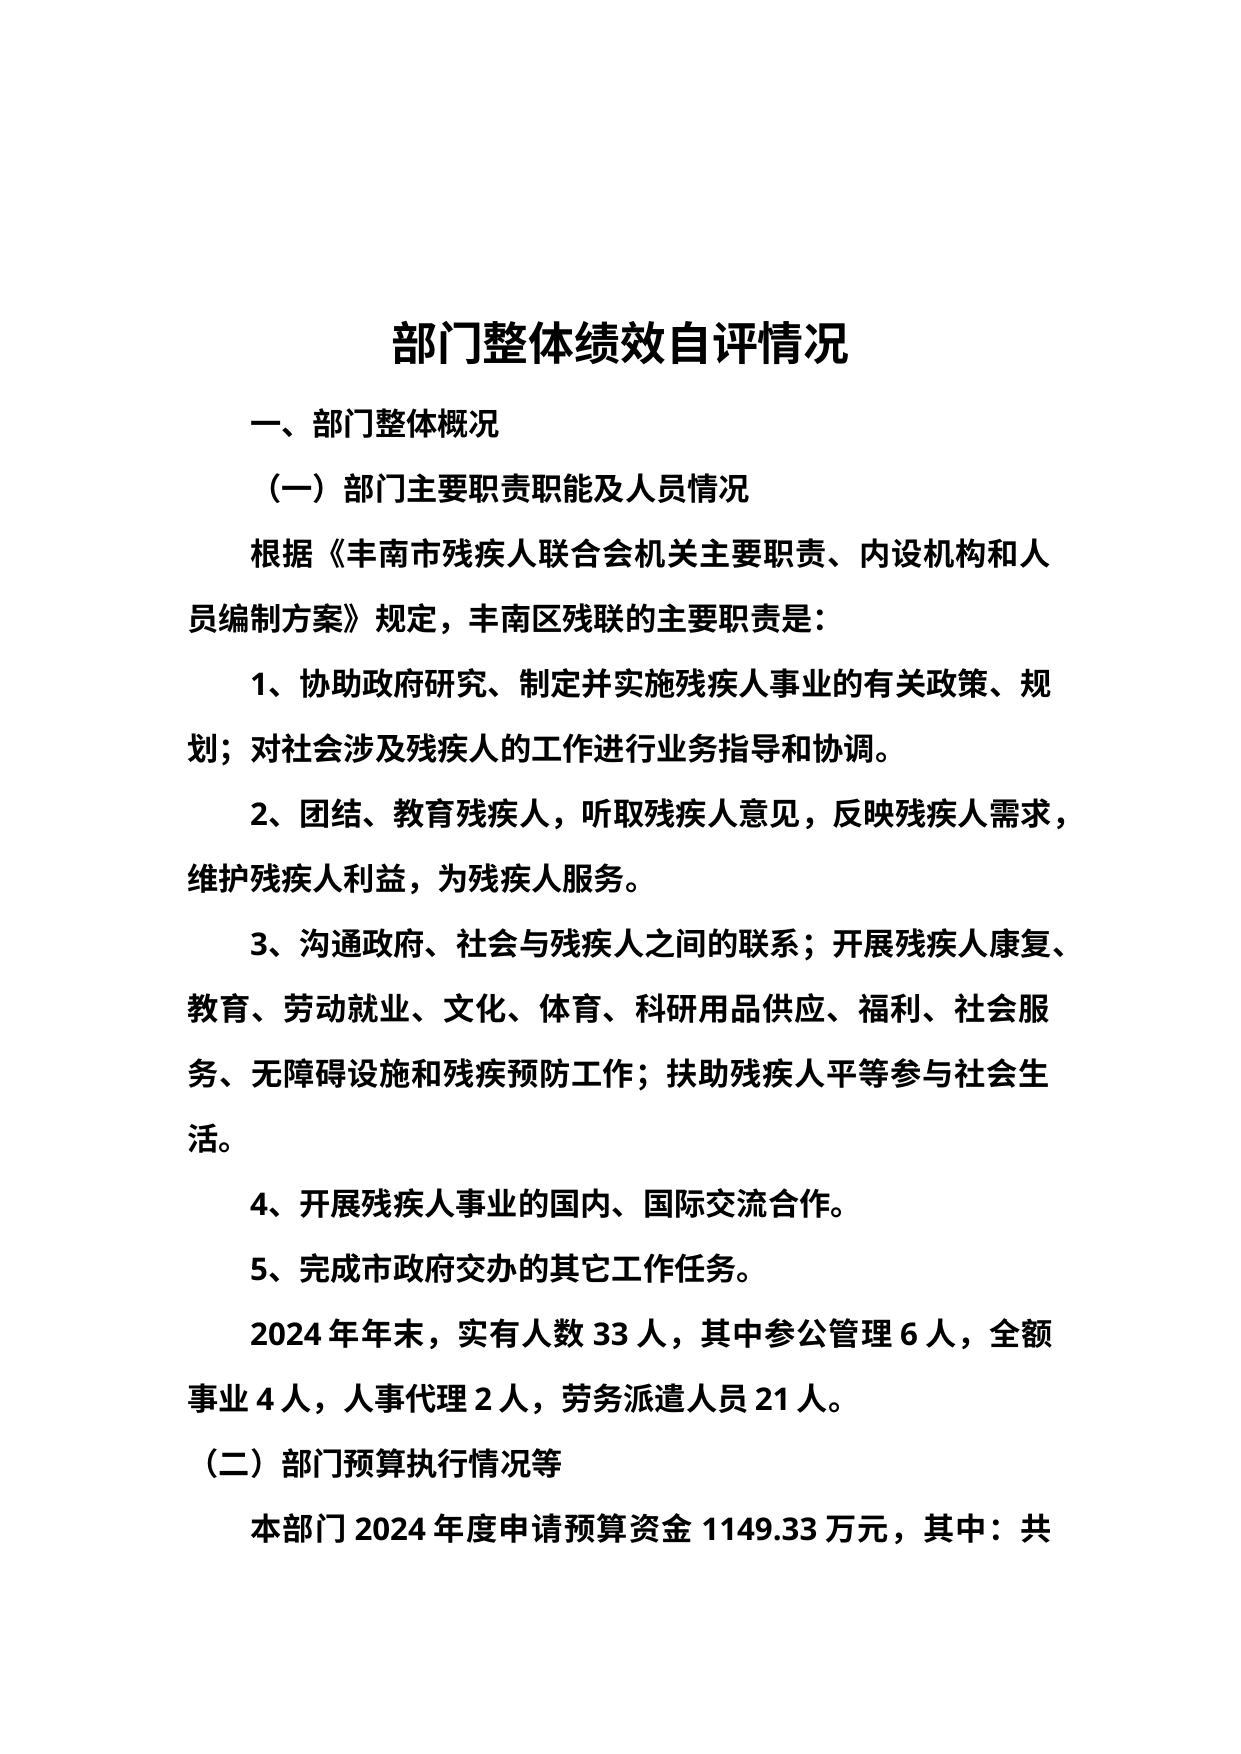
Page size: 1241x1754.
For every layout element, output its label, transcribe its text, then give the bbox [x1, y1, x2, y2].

text 2024年年末，实有人数33人，其中参公管理6人，全额事业4人，人事代理2人，劳务派遣人员21人。 [187, 1299, 1053, 1429]
text 1、协助政府研究、制定并实施残疾人事业的有关政策、规划；对社会涉及残疾人的工作进行业务指导和协调。 [187, 649, 1053, 779]
text 5、完成市政府交办的其它工作任务。 [187, 1234, 1053, 1299]
text 4、开展残疾人事业的国内、国际交流合作。 [187, 1169, 1053, 1234]
text （一）部门主要职责职能及人员情况 [187, 454, 1053, 519]
list 部门整体概况 [187, 389, 1053, 454]
text 部门整体绩效自评情况 [187, 292, 1053, 389]
text （二）部门预算执行情况等 [187, 1429, 1053, 1494]
text 3、沟通政府、社会与残疾人之间的联系；开展残疾人康复、教育、劳动就业、文化、体育、科研用品供应、福利、社会服务、无障碍设施和残疾预防工作；扶助残疾人平等参与社会生活。 [187, 909, 1053, 1169]
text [187, 1494, 1053, 1559]
text 根据《丰南市残疾人联合会机关主要职责、内设机构和人员编制方案》规定，丰南区残联的主要职责是： [187, 519, 1053, 649]
text 2、团结、教育残疾人，听取残疾人意见，反映残疾人需求，维护残疾人利益，为残疾人服务。 [187, 779, 1053, 909]
